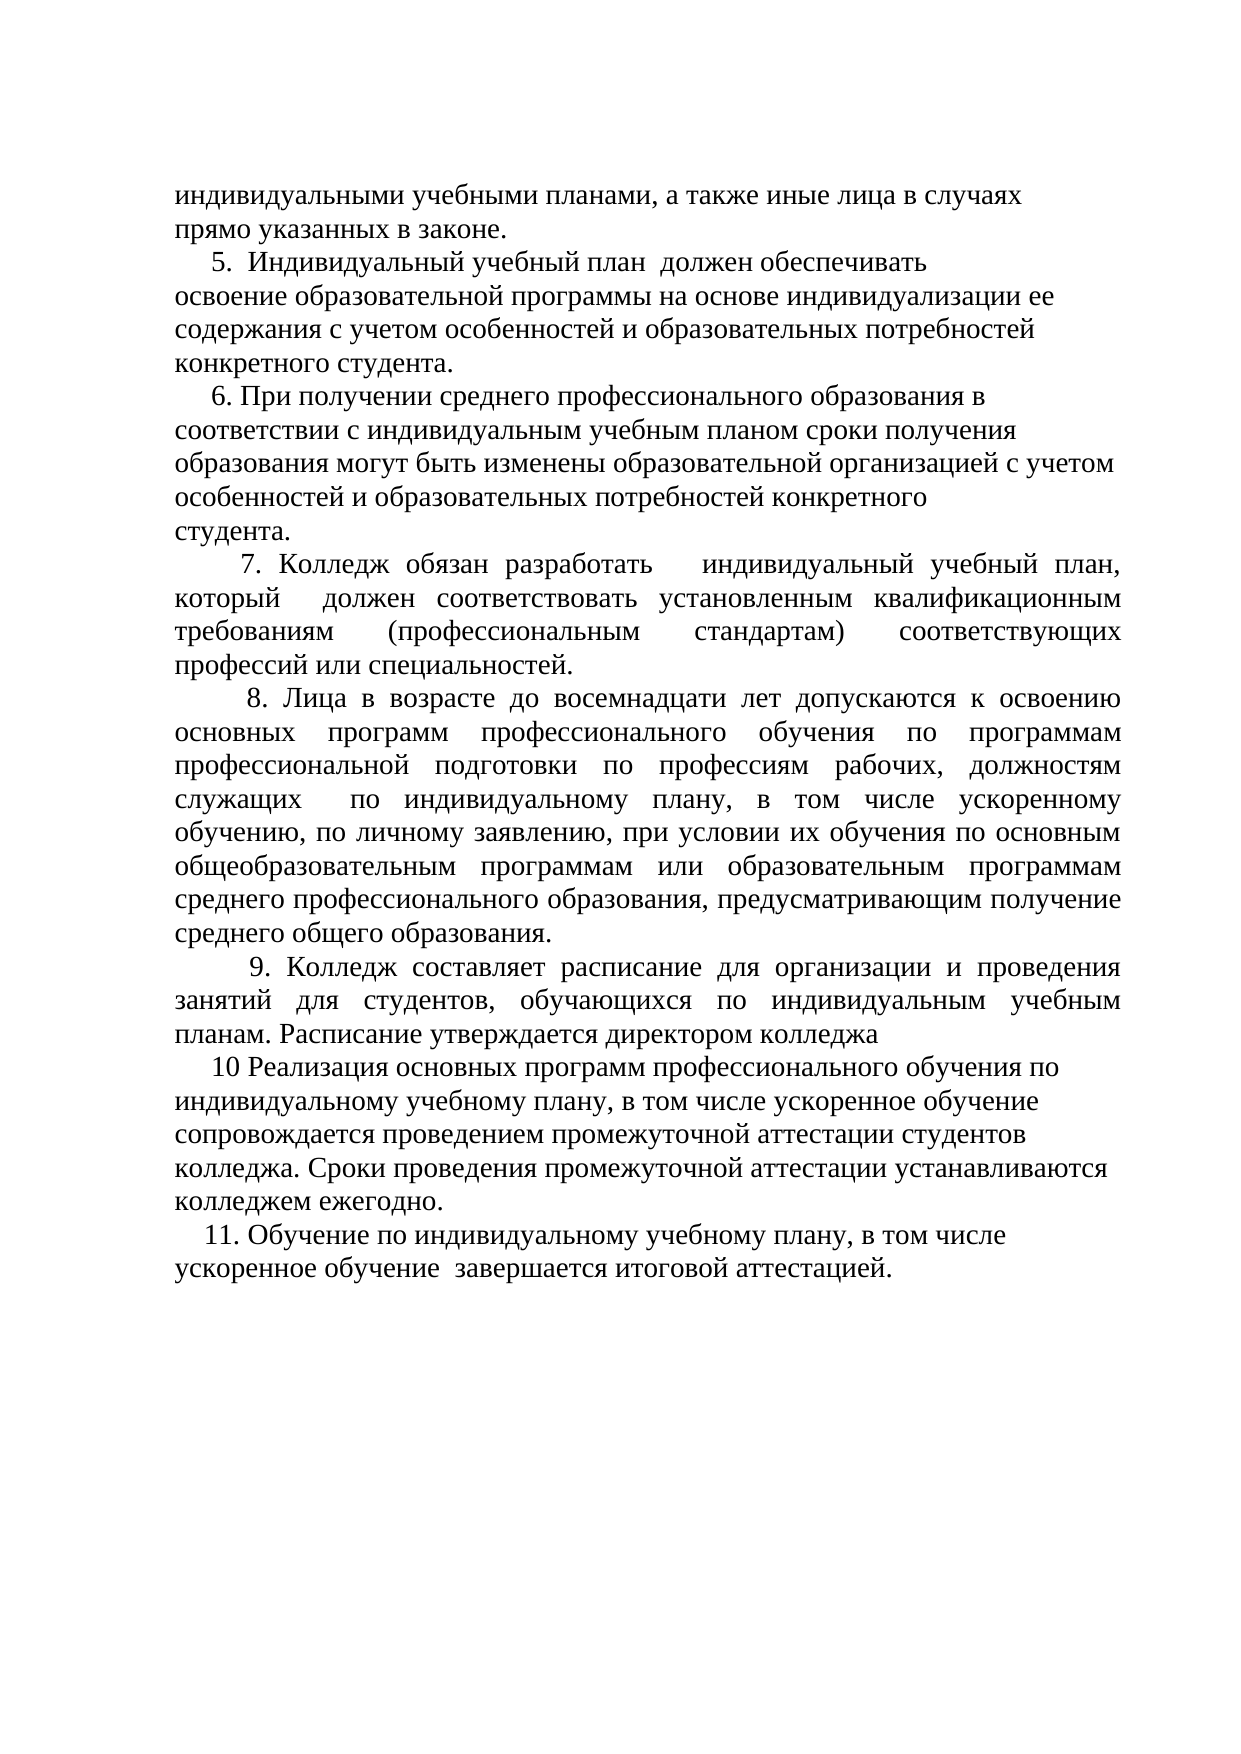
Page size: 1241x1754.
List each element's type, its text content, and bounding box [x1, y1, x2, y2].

text конкретного студента. [118, 345, 1122, 378]
text индивидуальному учебному плану, в том числе ускоренное обучение [118, 1083, 1122, 1116]
text 11. Обучение по индивидуальному учебному плану, в том числе [118, 1217, 1122, 1251]
text соответствии с индивидуальным учебным планом сроки получения [118, 412, 1122, 446]
text содержания с учетом особенностей и образовательных потребностей [118, 311, 1122, 345]
text ускоренное обучение завершается итоговой аттестацией. [118, 1251, 1122, 1284]
text образования могут быть изменены образовательной организацией с учетом [118, 446, 1122, 479]
text 9. Колледж составляет расписание для организации и проведения занятий для студентов, обучающихся по индивидуальным учебным планам. Расписание утверждается директором колледжа [174, 949, 1122, 1049]
text особенностей и образовательных потребностей конкретного [118, 479, 1122, 513]
text освоение образовательной программы на основе индивидуализации ее [118, 278, 1122, 311]
text 6. При получении среднего профессионального образования в [118, 378, 1122, 412]
text студента. [118, 513, 1122, 546]
text прямо указанных в законе. [118, 211, 1122, 244]
text 8. Лица в возрасте до восемнадцати лет допускаются к освоению основных программ профессионального обучения по программам профессиональной подготовки по профессиям рабочих, должностям служащих по индивидуальному плану, в том числе ускоренному обучению, по личному заявлению, при условии их обучения по основным общеобразовательным программам или образовательным программам среднего профессионального образования, предусматривающим получение среднего общего образования. [174, 680, 1122, 949]
text колледжа. Сроки проведения промежуточной аттестации устанавливаются [118, 1150, 1122, 1183]
text 5. Индивидуальный учебный план должен обеспечивать [118, 244, 1122, 278]
text индивидуальными учебными планами, а также иные лица в случаях [118, 177, 1122, 211]
text 10 Реализация основных программ профессионального обучения по [118, 1049, 1122, 1083]
text 7. Колледж обязан разработать индивидуальный учебный план, который должен соответствовать установленным квалификационным требованиям (профессиональным стандартам) соответствующих профессий или специальностей. [174, 546, 1122, 680]
text сопровождается проведением промежуточной аттестации студентов [118, 1116, 1122, 1150]
text колледжем ежегодно. [118, 1183, 1122, 1217]
